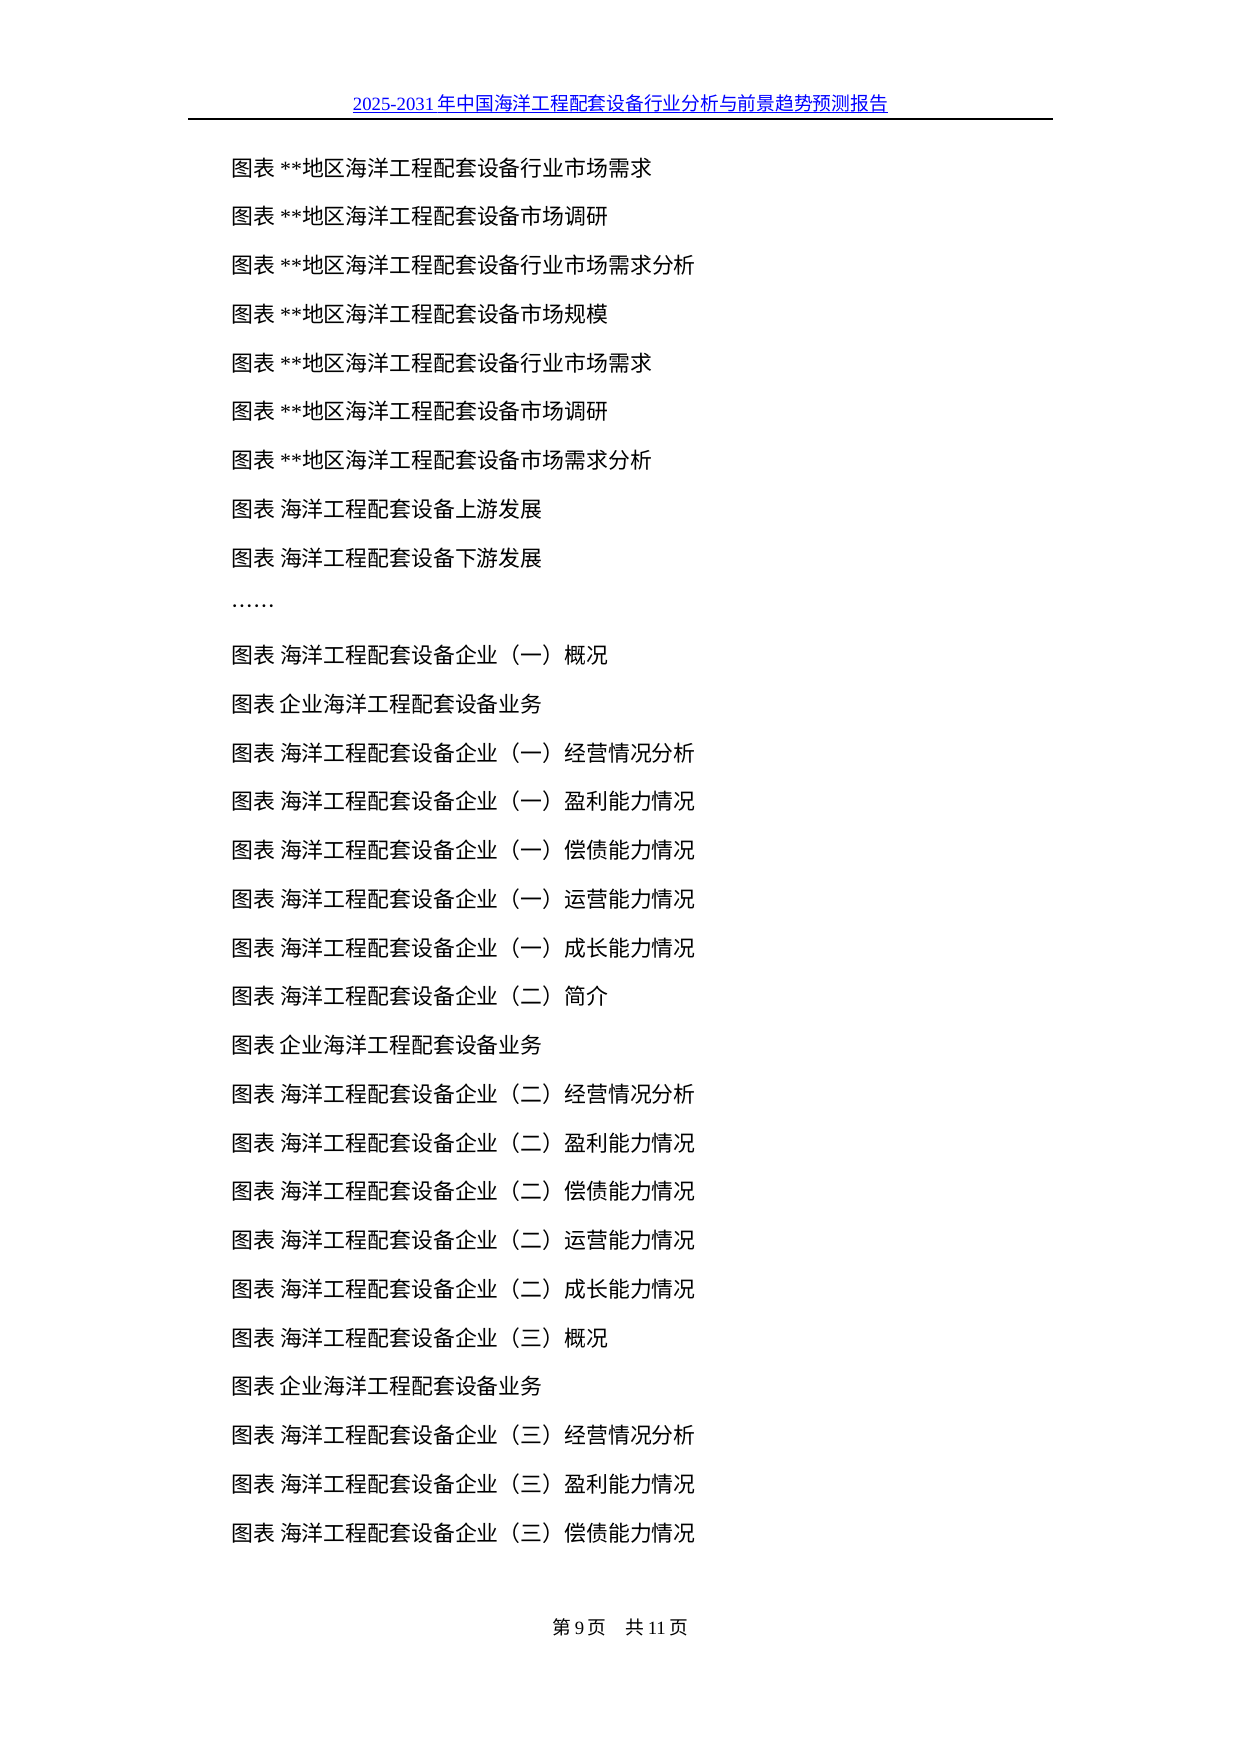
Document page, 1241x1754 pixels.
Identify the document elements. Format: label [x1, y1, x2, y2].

text [187, 150, 1053, 1548]
